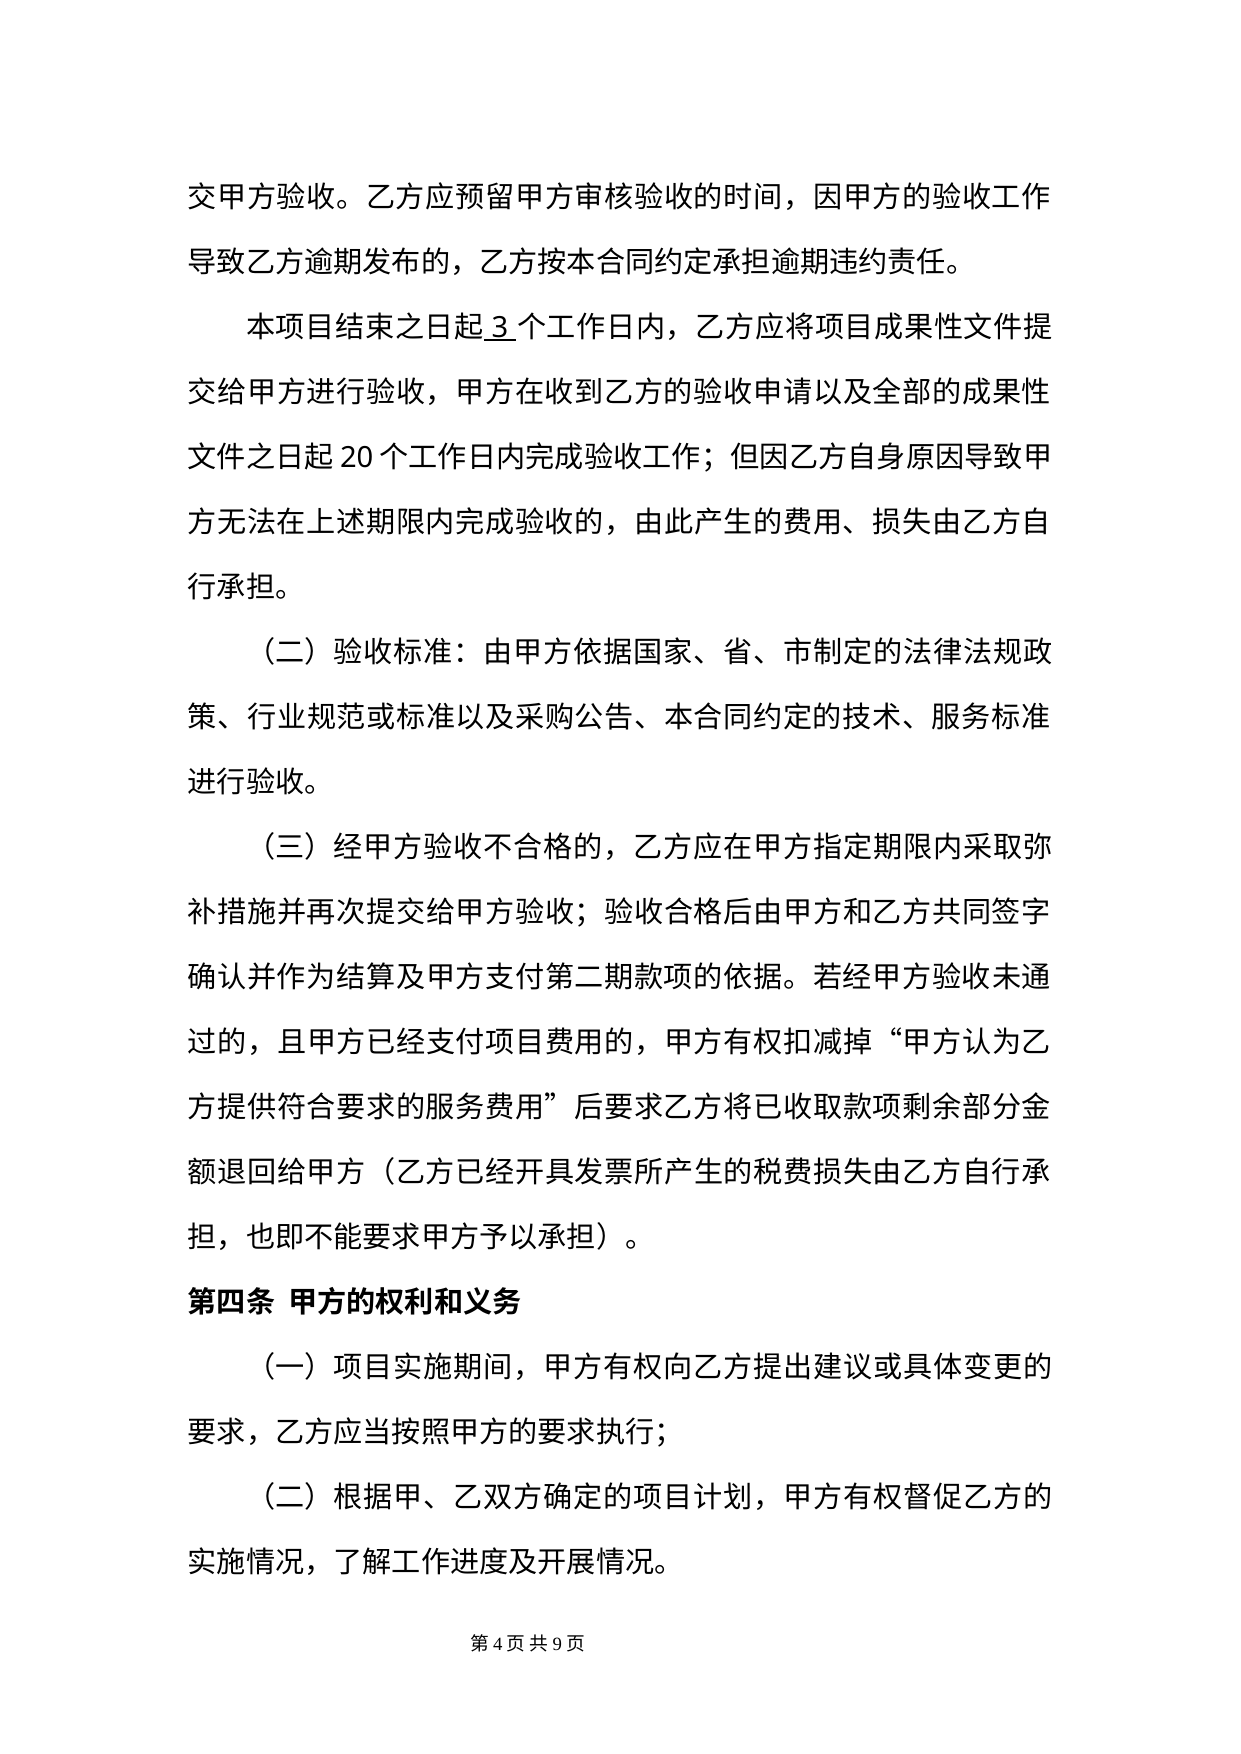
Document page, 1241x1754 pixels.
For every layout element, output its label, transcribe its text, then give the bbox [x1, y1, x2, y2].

list 项目实施期间，甲方有权向乙方提出建议或具体变更的要求，乙方应当按照甲方的要求执行； [187, 1332, 1053, 1462]
list 根据甲、乙双方确定的项目计划，甲方有权督促乙方的实施情况，了解工作进度及开展情况。 [187, 1462, 1053, 1592]
list 经甲方验收不合格的，乙方应在甲方指定期限内采取弥补措施并再次提交给甲方验收；验收合格后由甲方和乙方共同签字确认并作为结算及甲方支付第二期款项的依据。若经甲方验收未通过的，且甲方已经支付项目费用的，甲方有权扣减掉“甲方认为乙方提供符合要求的服务费用”后要求乙方将已收取款项剩余部分金额退回给甲方（乙方已经开具发票所产生的税费损失由乙方自行承担，也即不能要求甲方予以承担）。 [187, 812, 1053, 1267]
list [187, 162, 1053, 292]
text 第四条 甲方的权利和义务 [187, 1267, 1053, 1332]
list 本项目结束之日起 3 个工作日内，乙方应将项目成果性文件提交给甲方进行验收，甲方在收到乙方的验收申请以及全部的成果性文件之日起20个工作日内完成验收工作；但因乙方自身原因导致甲方无法在上述期限内完成验收的，由此产生的费用、损失由乙方自行承担。 [187, 292, 1053, 617]
list 验收标准：由甲方依据国家、省、市制定的法律法规政策、行业规范或标准以及采购公告、本合同约定的技术、服务标准进行验收。 [187, 617, 1053, 812]
